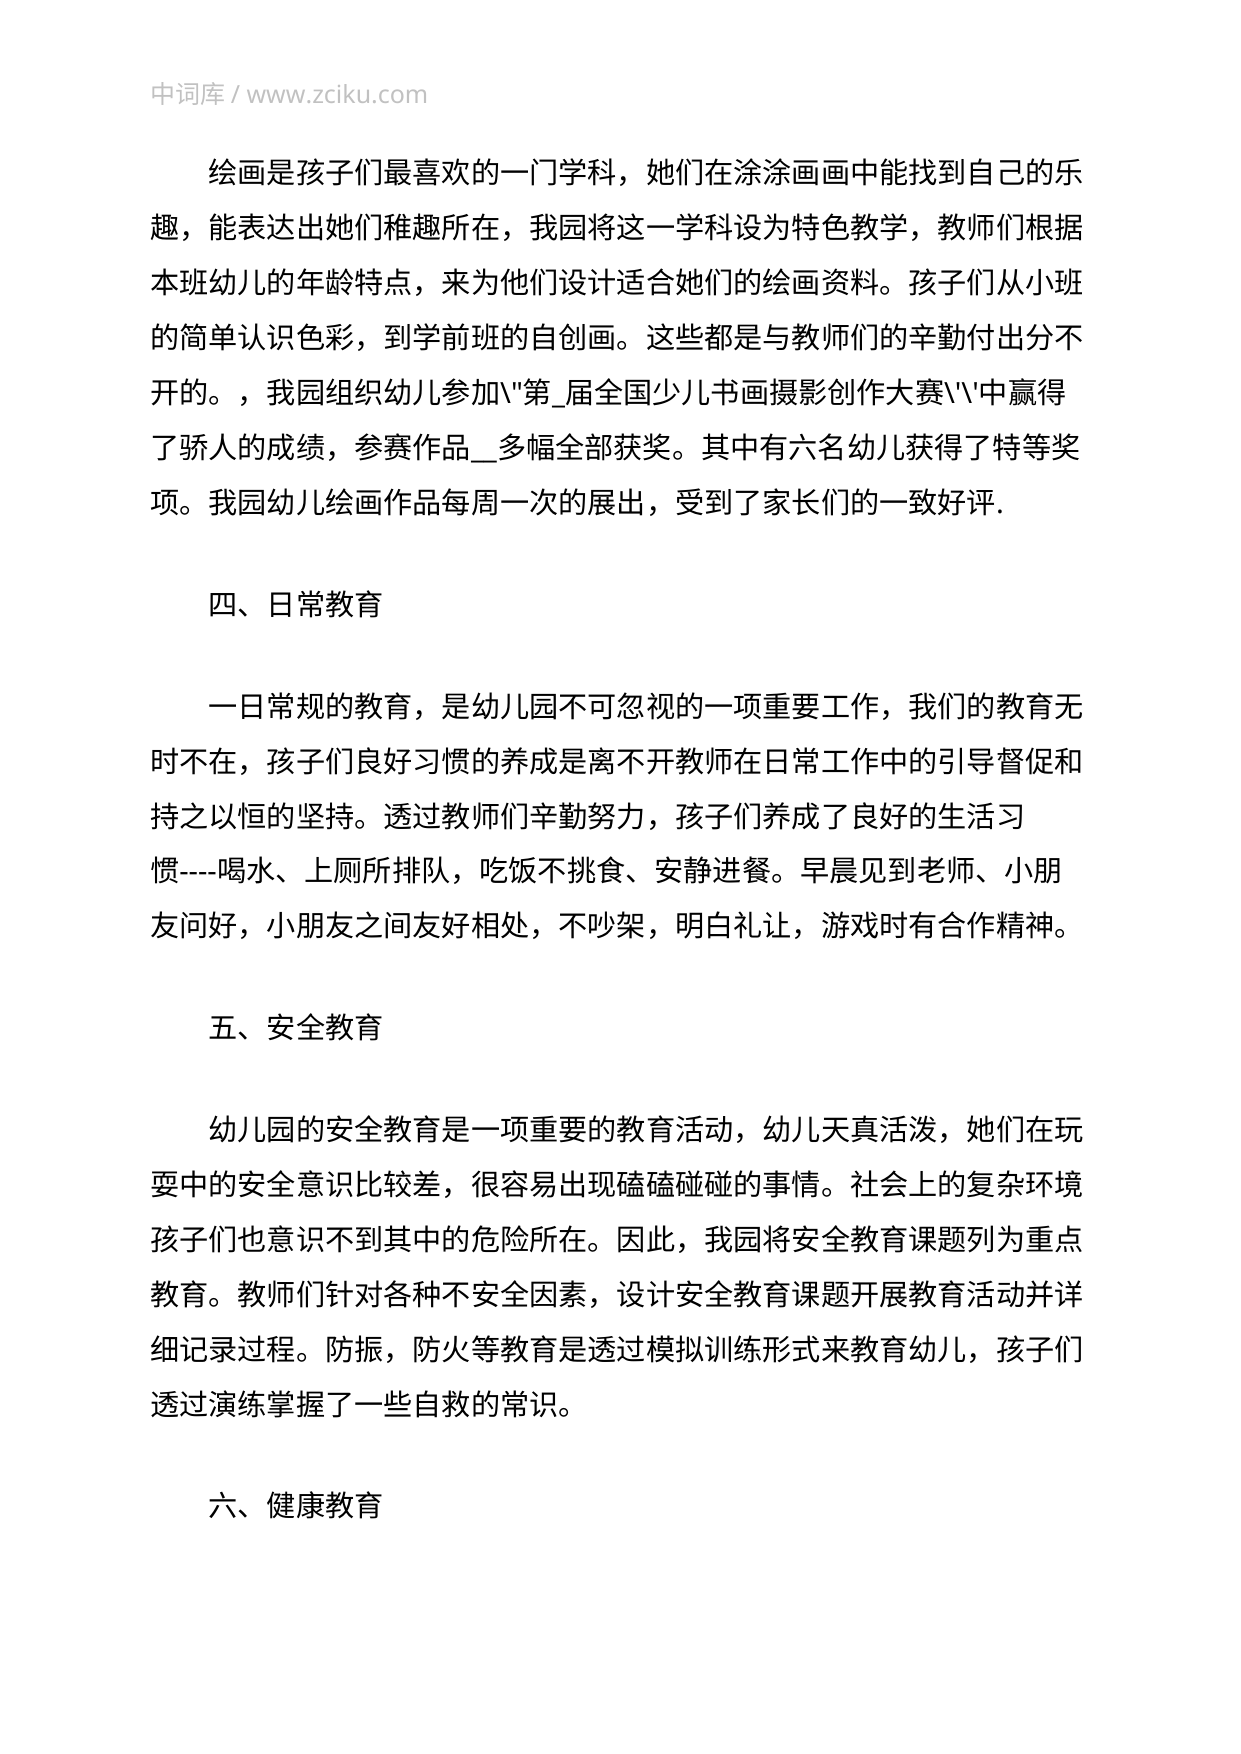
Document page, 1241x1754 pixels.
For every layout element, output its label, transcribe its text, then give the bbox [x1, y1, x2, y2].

text 幼儿园的安全教育是一项重要的教育活动，幼儿天真活泼，她们在玩耍中的安全意识比较差，很容易出现磕磕碰碰的事情。社会上的复杂环境孩子们也意识不到其中的危险所在。因此，我园将安全教育课题列为重点教育。教师们针对各种不安全因素，设计安全教育课题开展教育活动并详细记录过程。防振，防火等教育是透过模拟训练形式来教育幼儿，孩子们透过演练掌握了一些自救的常识。 [150, 1107, 1090, 1423]
text 五、安全教育 [150, 1005, 1090, 1047]
text 四、日常教育 [150, 582, 1090, 624]
text 一日常规的教育，是幼儿园不可忽视的一项重要工作，我们的教育无时不在，孩子们良好习惯的养成是离不开教师在日常工作中的引导督促和持之以恒的坚持。透过教师们辛勤努力，孩子们养成了良好的生活习惯----喝水、上厕所排队，吃饭不挑食、安静进餐。早晨见到老师、小朋友问好，小朋友之间友好相处，不吵架，明白礼让，游戏时有合作精神。 [150, 683, 1090, 945]
text 绘画是孩子们最喜欢的一门学科，她们在涂涂画画中能找到自己的乐趣，能表达出她们稚趣所在，我园将这一学科设为特色教学，教师们根据本班幼儿的年龄特点，来为他们设计适合她们的绘画资料。孩子们从小班的简单认识色彩，到学前班的自创画。这些都是与教师们的辛勤付出分不开的。，我园组织幼儿参加\"第_届全国少儿书画摄影创作大赛\'\'中赢得了骄人的成绩，参赛作品__多幅全部获奖。其中有六名幼儿获得了特等奖项。我园幼儿绘画作品每周一次的展出，受到了家长们的一致好评. [150, 150, 1090, 522]
text 六、健康教育 [150, 1483, 1090, 1525]
